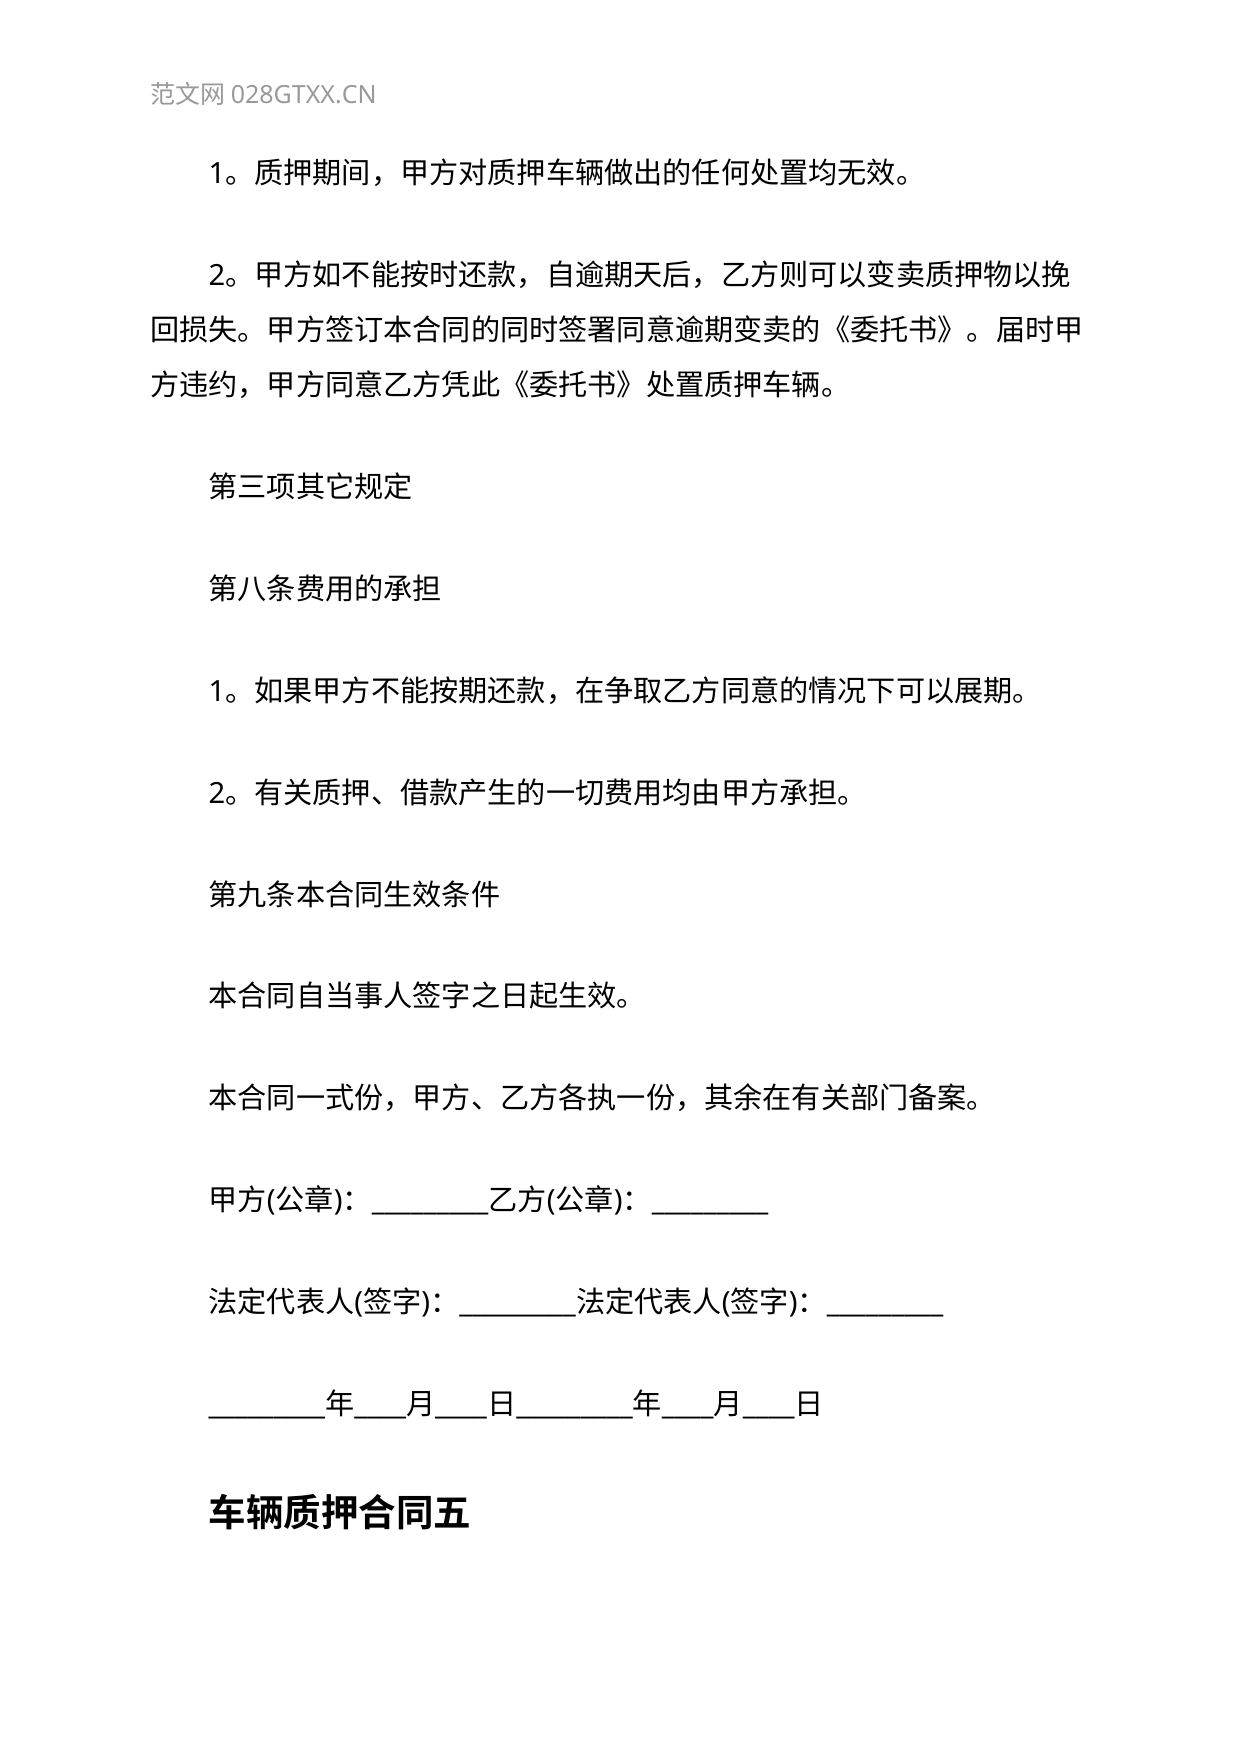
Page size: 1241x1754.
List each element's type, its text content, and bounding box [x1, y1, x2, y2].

text 第八条费用的承担 [150, 565, 1090, 608]
text 本合同一式份，甲方、乙方各执一份，其余在有关部门备案。 [150, 1075, 1090, 1117]
text 2。有关质押、借款产生的一切费用均由甲方承担。 [150, 769, 1090, 812]
text 法定代表人(签字)：_________法定代表人(签字)：_________ [150, 1278, 1090, 1321]
text 1。如果甲方不能按期还款，在争取乙方同意的情况下可以展期。 [150, 667, 1090, 709]
text 本合同自当事人签字之日起生效。 [150, 973, 1090, 1015]
text _________年____月____日_________年____月____日 [150, 1380, 1090, 1423]
text 车辆质押合同五 [150, 1482, 1090, 1537]
text 甲方(公章)：_________乙方(公章)：_________ [150, 1176, 1090, 1219]
text 2。甲方如不能按时还款，自逾期天后，乙方则可以变卖质押物以挽回损失。甲方签订本合同的同时签署同意逾期变卖的《委托书》。届时甲方违约，甲方同意乙方凭此《委托书》处置质押车辆。 [150, 252, 1090, 404]
text 1。质押期间，甲方对质押车辆做出的任何处置均无效。 [150, 150, 1090, 192]
text 第三项其它规定 [150, 464, 1090, 506]
text 第九条本合同生效条件 [150, 871, 1090, 913]
